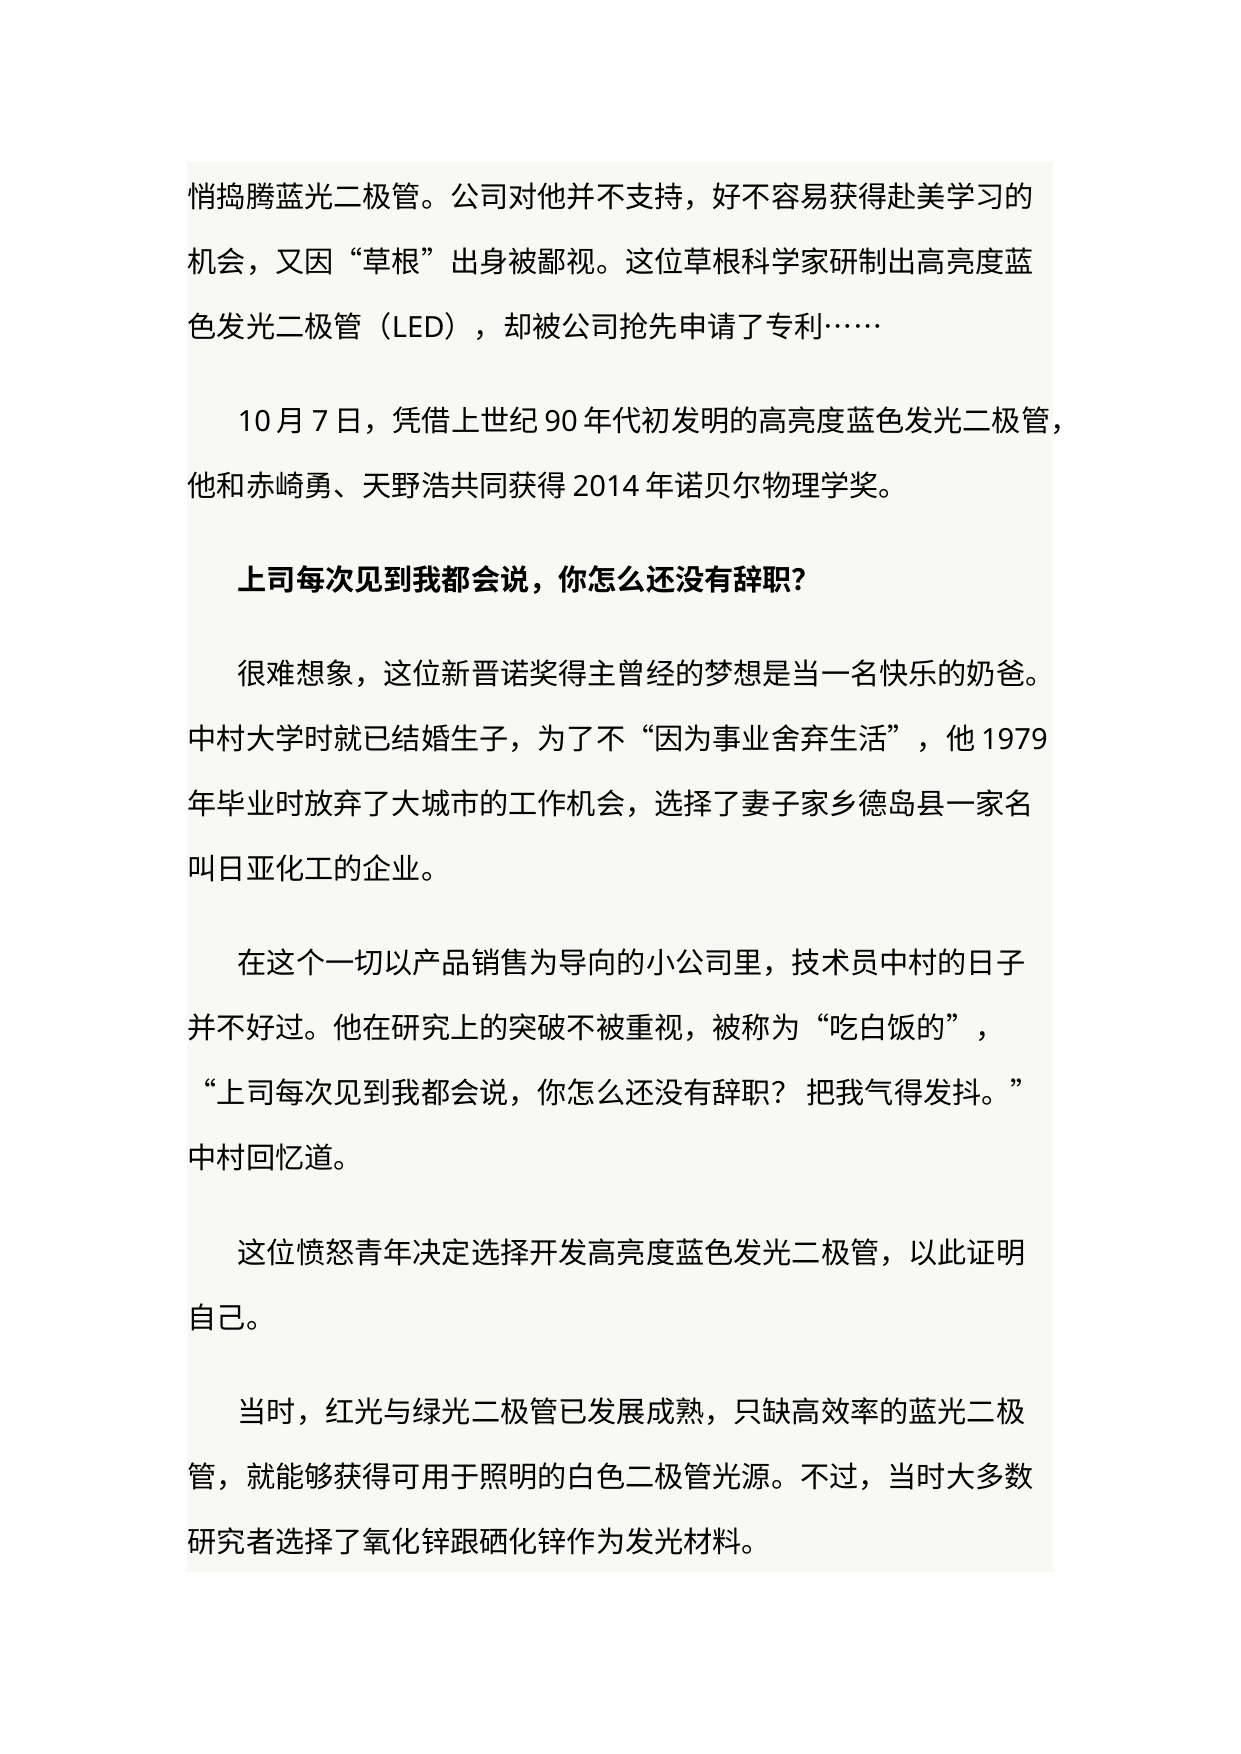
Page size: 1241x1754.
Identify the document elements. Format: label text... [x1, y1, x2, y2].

text 很难想象，这位新晋诺奖得主曾经的梦想是当一名快乐的奶爸。中村大学时就已结婚生子，为了不“因为事业舍弃生活”，他1979年毕业时放弃了大城市的工作机会，选择了妻子家乡德岛县一家名叫日亚化工的企业。 [187, 639, 1053, 899]
text 上司每次见到我都会说，你怎么还没有辞职？ [187, 545, 1053, 610]
text 这位愤怒青年决定选择开发高亮度蓝色发光二极管，以此证明自己。 [187, 1218, 1053, 1348]
text 当时，红光与绿光二极管已发展成熟，只缺高效率的蓝光二极管，就能够获得可用于照明的白色二极管光源。不过，当时大多数研究者选择了氧化锌跟硒化锌作为发光材料。 [187, 1377, 1053, 1572]
text 10月7日，凭借上世纪90年代初发明的高亮度蓝色发光二极管，他和赤崎勇、天野浩共同获得2014年诺贝尔物理学奖。 [187, 386, 1053, 516]
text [187, 162, 1053, 357]
text 在这个一切以产品销售为导向的小公司里，技术员中村的日子并不好过。他在研究上的突破不被重视，被称为“吃白饭的”，“上司每次见到我都会说，你怎么还没有辞职？ 把我气得发抖。”中村回忆道。 [187, 929, 1053, 1189]
